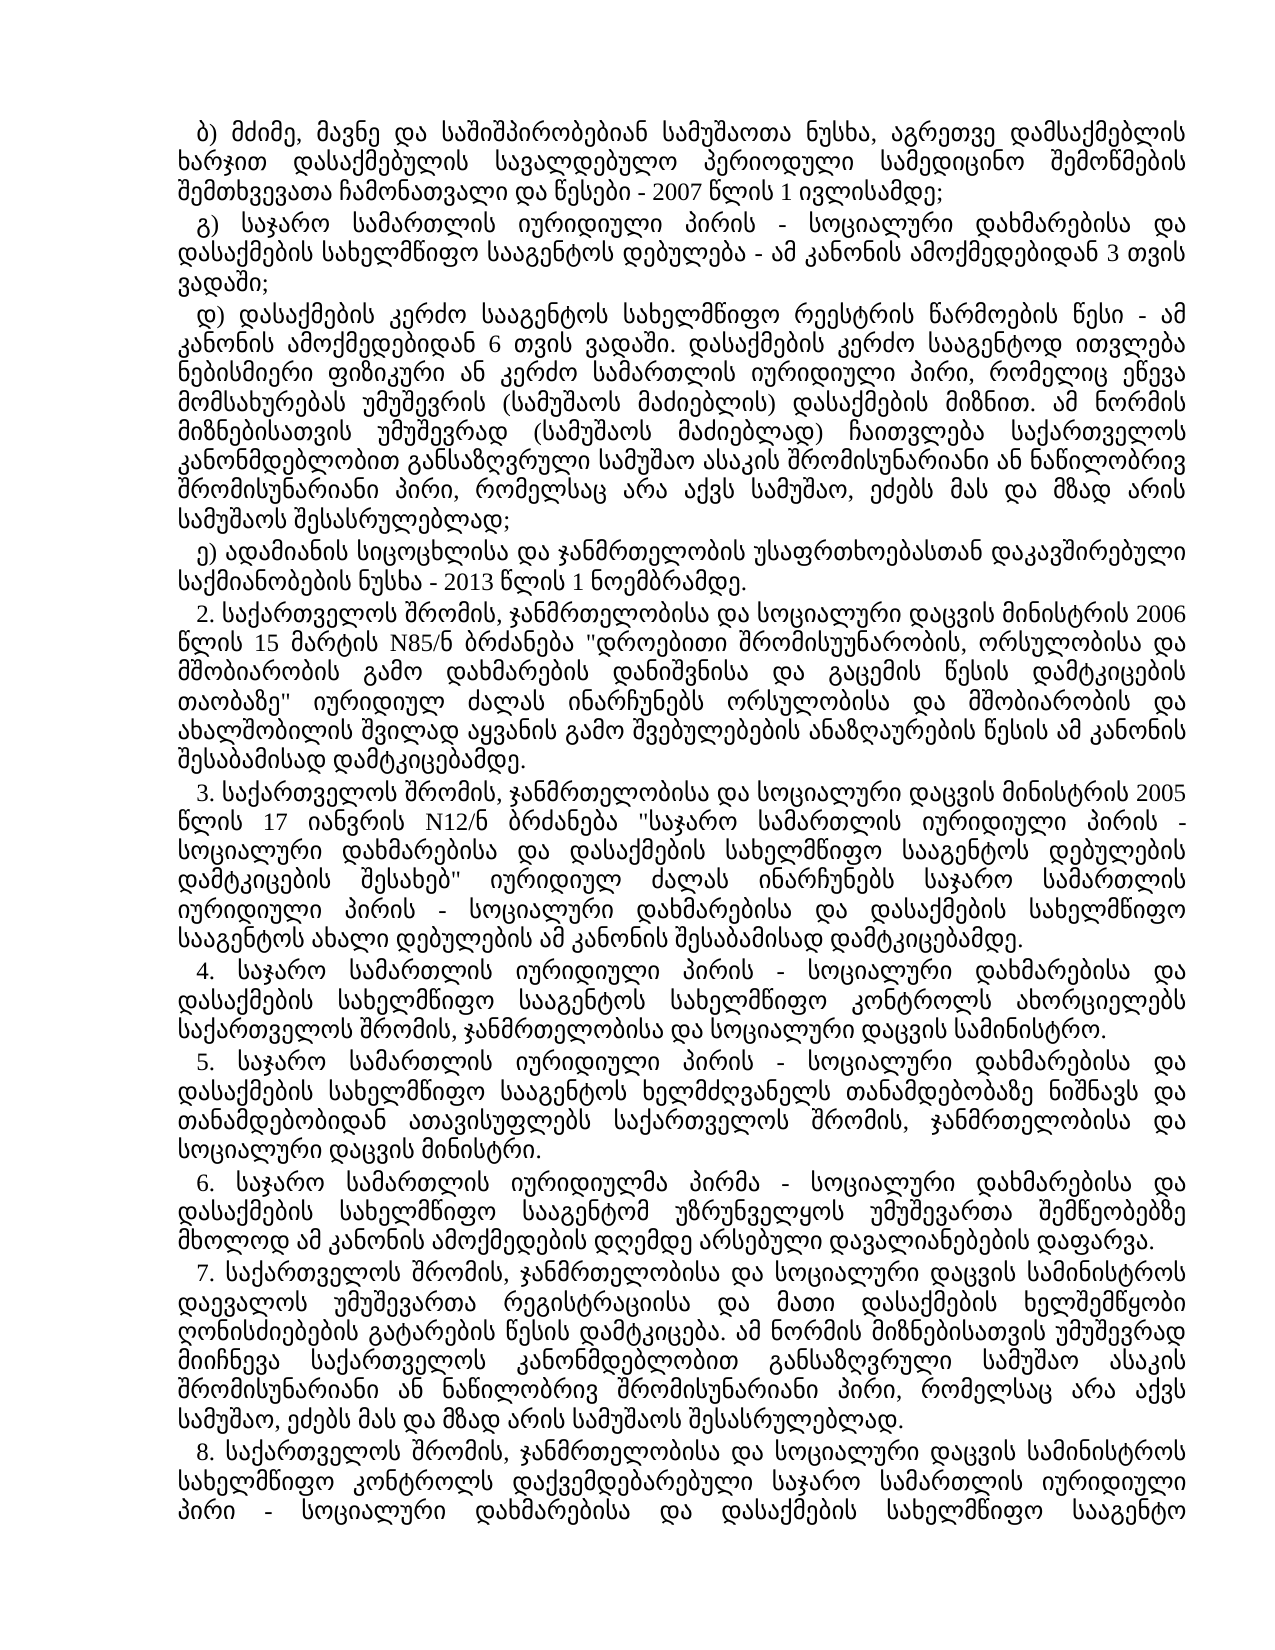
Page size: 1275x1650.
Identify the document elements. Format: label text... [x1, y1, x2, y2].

text 6. საჯარო სამართლის იურიდიულმა პირმა - სოციალური დახმარებისა და დასაქმების სახელმწიფო სააგენტომ უზრუნველყოს უმუშევართა შემწეობებზე მხოლოდ ამ კანონის ამოქმედების დღემდე არსებული დავალიანებების დაფარვა. [177, 1168, 1186, 1255]
text 2. საქართველოს შრომის, ჯანმრთელობისა და სოციალური დაცვის მინისტრის 2006 წლის 15 მარტის N85/ნ ბრძანება "დროებითი შრომისუუნარობის, ორსულობისა და მშობიარობის გამო დახმარების დანიშვნისა და გაცემის წესის დამტკიცების თაობაზე" იურიდიულ ძალას ინარჩუნებს ორსულობისა და მშობიარობის და ახალშობილის შვილად აყვანის გამო შვებულებების ანაზღაურების წესის ამ კანონის შესაბამისად დამტკიცებამდე. [177, 599, 1186, 774]
text ე) ადამიანის სიცოცხლისა და ჯანმრთელობის უსაფრთხოებასთან დაკავშირებული საქმიანობების ნუსხა - 2013 წლის 1 ნოემბრამდე. [177, 537, 1186, 596]
text 4. საჯარო სამართლის იურიდიული პირის - სოციალური დახმარებისა და დასაქმების სახელმწიფო სააგენტოს სახელმწიფო კონტროლს ახორციელებს საქართველოს შრომის, ჯანმრთელობისა და სოციალური დაცვის სამინისტრო. [177, 956, 1186, 1044]
text გ) საჯარო სამართლის იურიდიული პირის - სოციალური დახმარებისა და დასაქმების სახელმწიფო სააგენტოს დებულება - ამ კანონის ამოქმედებიდან 3 თვის ვადაში; [177, 209, 1186, 297]
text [177, 1437, 1186, 1525]
text დ) დასაქმების კერძო სააგენტოს სახელმწიფო რეესტრის წარმოების წესი - ამ კანონის ამოქმედებიდან 6 თვის ვადაში. დასაქმების კერძო სააგენტოდ ითვლება ნებისმიერი ფიზიკური ან კერძო სამართლის იურიდიული პირი, რომელიც ეწევა მომსახურებას უმუშევრის (სამუშაოს მაძიებლის) დასაქმების მიზნით. ამ ნორმის მიზნებისათვის უმუშევრად (სამუშაოს მაძიებლად) ჩაითვლება საქართველოს კანონმდებლობით განსაზღვრული სამუშაო ასაკის შრომისუნარიანი ან ნაწილობრივ შრომისუნარიანი პირი, რომელსაც არა აქვს სამუშაო, ეძებს მას და მზად არის სამუშაოს შესასრულებლად; [177, 300, 1186, 534]
text 7. საქართველოს შრომის, ჯანმრთელობისა და სოციალური დაცვის სამინისტროს დაევალოს უმუშევართა რეგისტრაციისა და მათი დასაქმების ხელშემწყობი ღონისძიებების გატარების წესის დამტკიცება. ამ ნორმის მიზნებისათვის უმუშევრად მიიჩნევა საქართველოს კანონმდებლობით განსაზღვრული სამუშაო ასაკის შრომისუნარიანი ან ნაწილობრივ შრომისუნარიანი პირი, რომელსაც არა აქვს სამუშაო, ეძებს მას და მზად არის სამუშაოს შესასრულებლად. [177, 1258, 1186, 1434]
text 5. საჯარო სამართლის იურიდიული პირის - სოციალური დახმარებისა და დასაქმების სახელმწიფო სააგენტოს ხელმძღვანელს თანამდებობაზე ნიშნავს და თანამდებობიდან ათავისუფლებს საქართველოს შრომის, ჯანმრთელობისა და სოციალური დაცვის მინისტრი. [177, 1047, 1186, 1164]
text 3. საქართველოს შრომის, ჯანმრთელობისა და სოციალური დაცვის მინისტრის 2005 წლის 17 იანვრის N12/ნ ბრძანება "საჯარო სამართლის იურიდიული პირის - სოციალური დახმარებისა და დასაქმების სახელმწიფო სააგენტოს დებულების დამტკიცების შესახებ" იურიდიულ ძალას ინარჩუნებს საჯარო სამართლის იურიდიული პირის - სოციალური დახმარებისა და დასაქმების სახელმწიფო სააგენტოს ახალი დებულების ამ კანონის შესაბამისად დამტკიცებამდე. [177, 778, 1186, 953]
text ბ) მძიმე, მავნე და საშიშპირობებიან სამუშაოთა ნუსხა, აგრეთვე დამსაქმებლის ხარჯით დასაქმებულის სავალდებულო პერიოდული სამედიცინო შემოწმების შემთხვევათა ჩამონათვალი და წესები - 2007 წლის 1 ივლისამდე; [177, 118, 1186, 206]
